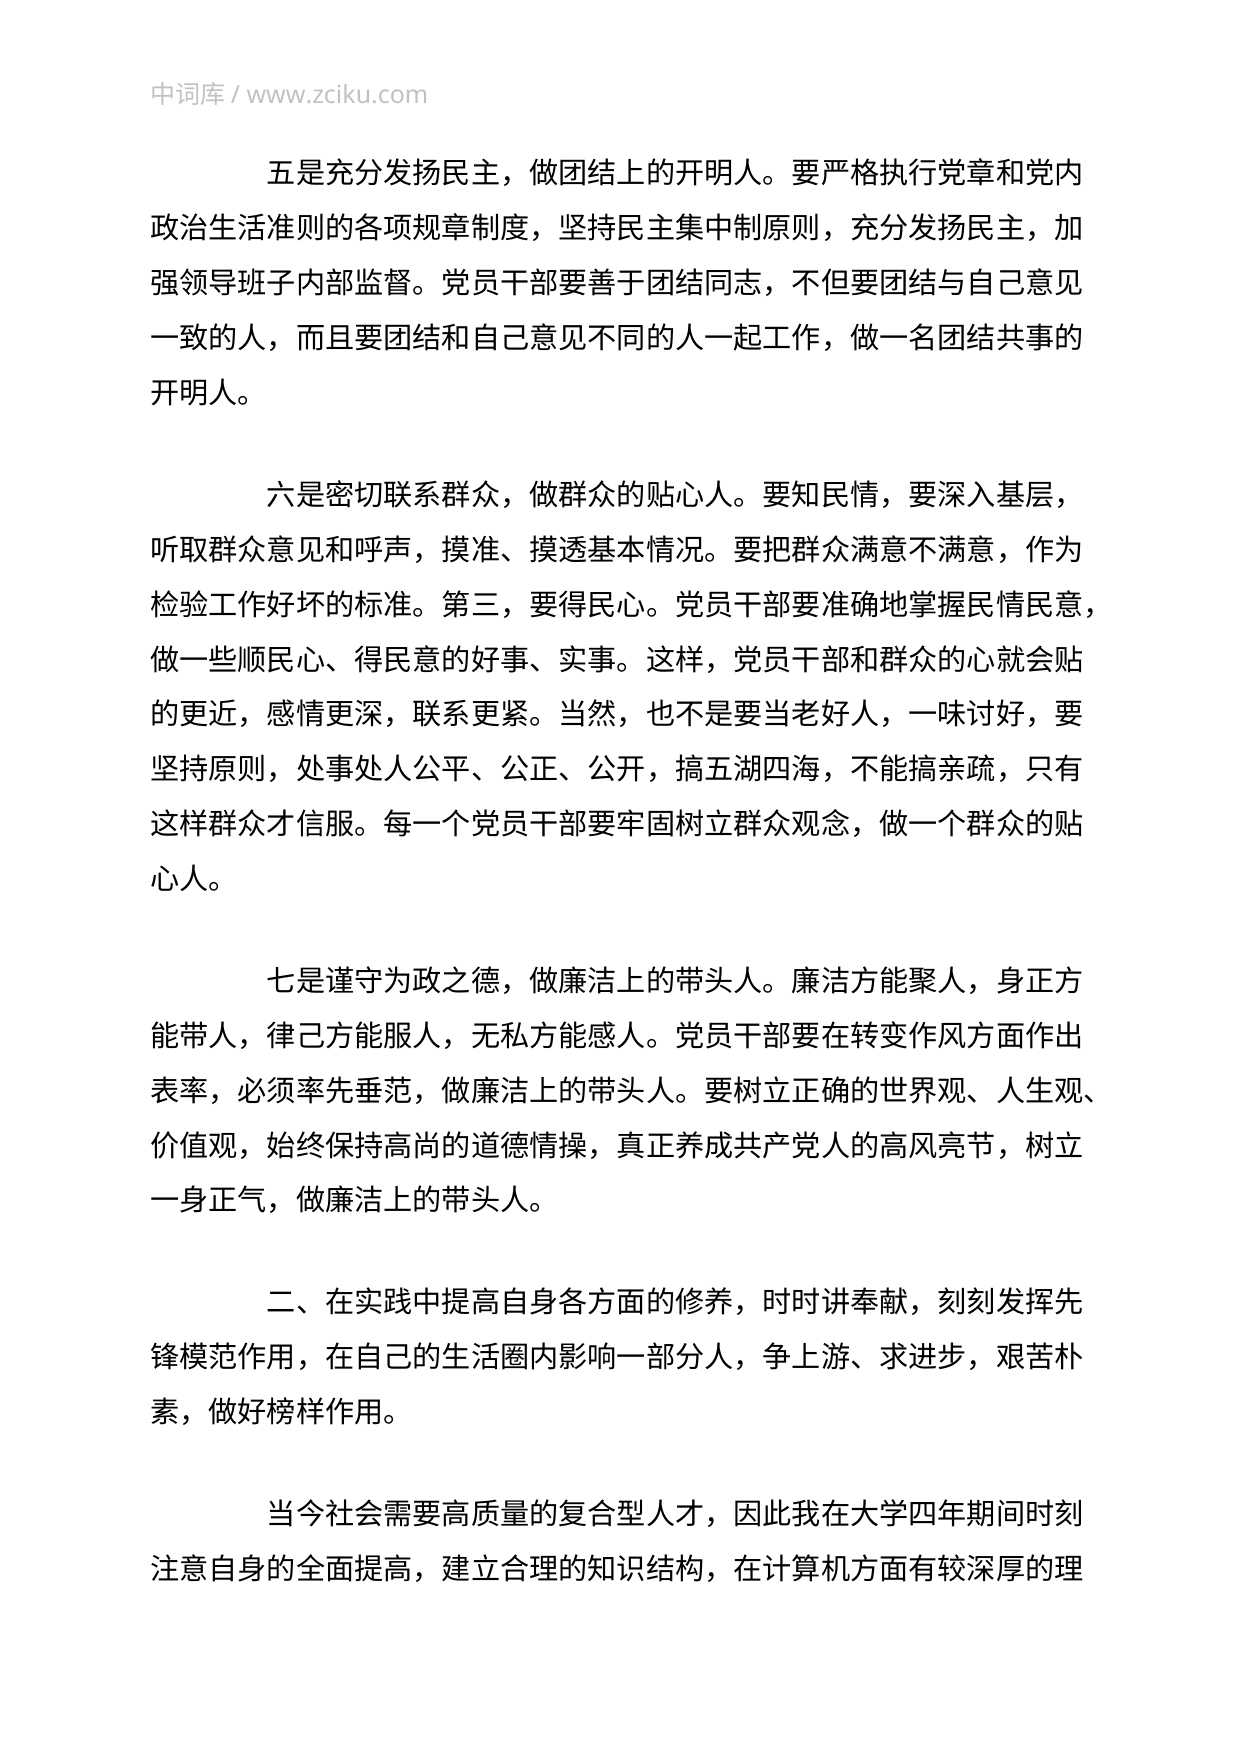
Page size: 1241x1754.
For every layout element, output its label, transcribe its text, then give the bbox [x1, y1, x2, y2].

text 七是谨守为政之德，做廉洁上的带头人。廉洁方能聚人，身正方能带人，律己方能服人，无私方能感人。党员干部要在转变作风方面作出表率，必须率先垂范，做廉洁上的带头人。要树立正确的世界观、人生观、价值观，始终保持高尚的道德情操，真正养成共产党人的高风亮节，树立一身正气，做廉洁上的带头人。 [150, 957, 1090, 1219]
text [150, 1490, 1090, 1587]
text 二、在实践中提高自身各方面的修养，时时讲奉献，刻刻发挥先锋模范作用，在自己的生活圈内影响一部分人，争上游、求进步，艰苦朴素，做好榜样作用。 [150, 1279, 1090, 1431]
text 五是充分发扬民主，做团结上的开明人。要严格执行党章和党内政治生活准则的各项规章制度，坚持民主集中制原则，充分发扬民主，加强领导班子内部监督。党员干部要善于团结同志，不但要团结与自己意见一致的人，而且要团结和自己意见不同的人一起工作，做一名团结共事的开明人。 [150, 150, 1090, 412]
text 六是密切联系群众，做群众的贴心人。要知民情，要深入基层，听取群众意见和呼声，摸准、摸透基本情况。要把群众满意不满意，作为检验工作好坏的标准。第三，要得民心。党员干部要准确地掌握民情民意，做一些顺民心、得民意的好事、实事。这样，党员干部和群众的心就会贴的更近，感情更深，联系更紧。当然，也不是要当老好人，一味讨好，要坚持原则，处事处人公平、公正、公开，搞五湖四海，不能搞亲疏，只有这样群众才信服。每一个党员干部要牢固树立群众观念，做一个群众的贴心人。 [150, 471, 1090, 898]
